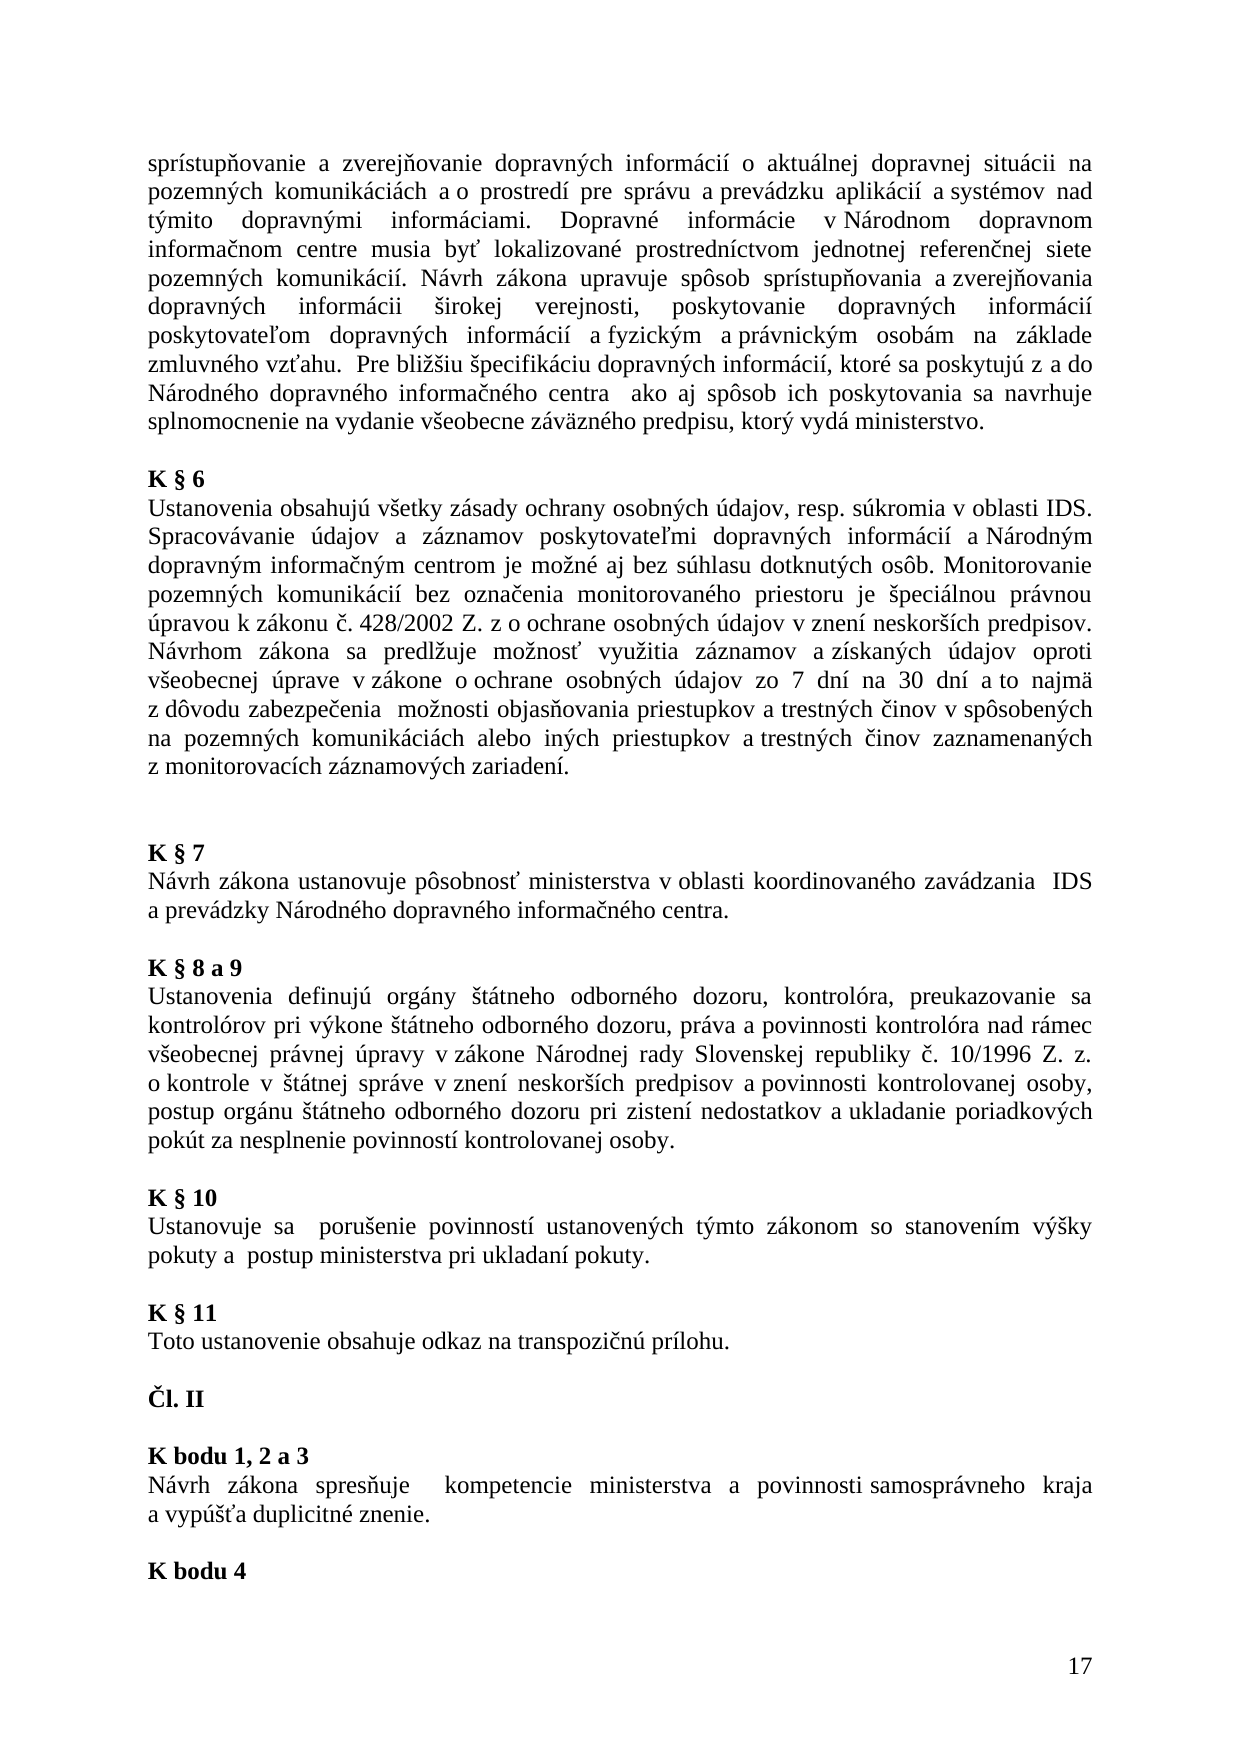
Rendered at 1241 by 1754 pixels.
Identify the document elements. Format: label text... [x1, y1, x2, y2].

text Ustanovenia obsahujú všetky zásady ochrany osobných údajov, resp. súkromia v oblasti IDS. Spracovávanie údajov a záznamov poskytovateľmi dopravných informácií a Národným dopravným informačným centrom je možné aj bez súhlasu dotknutých osôb. Monitorovanie pozemných komunikácií bez označenia monitorovaného priestoru je špeciálnou právnou úpravou k zákonu č. 428/2002 Z. z o ochrane osobných údajov v znení neskorších predpisov. Návrhom zákona sa predlžuje možnosť využitia záznamov a získaných údajov oproti všeobecnej úprave v zákone o ochrane osobných údajov zo 7 dní na 30 dní a to najmä z dôvodu zabezpečenia možnosti objasňovania priestupkov a trestných činov v spôsobených na pozemných komunikáciách alebo iných priestupkov a trestných činov zaznamenaných z monitorovacích záznamových zariadení. [148, 493, 1093, 780]
text Ustanovuje sa porušenie povinností ustanovených týmto zákonom so stanovením výšky pokuty a postup ministerstva pri ukladaní pokuty. [148, 1211, 1093, 1269]
text K § 9 [148, 953, 1093, 981]
text K § 11 [148, 1298, 1093, 1326]
text K bodu 1, 2 a 3 [148, 1441, 1093, 1470]
text Návrh zákona ustanovuje pôsobnosť ministerstva v oblasti koordinovaného zavádzania IDS a prevádzky Národného dopravného informačného centra. [148, 866, 1093, 924]
text K § 6 [148, 464, 1093, 493]
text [148, 148, 1093, 435]
text K § 7 [148, 838, 1093, 866]
text Čl. II [148, 1384, 1093, 1413]
text Toto ustanovenie obsahuje odkaz na transpozičnú prílohu. [148, 1326, 1093, 1355]
text K § 10 [148, 1183, 1093, 1211]
text Návrh zákona spresňuje kompetencie ministerstva a povinnosti samosprávneho kraja a vypúšťa duplicitné znenie. [148, 1470, 1093, 1528]
text Ustanovenia definujú orgány štátneho odborného dozoru, kontrolóra, preukazovanie sa kontrolórov pri výkone štátneho odborného dozoru, práva a povinnosti kontrolóra nad rámec všeobecnej právnej úpravy v zákone Národnej rady Slovenskej republiky č. 10/1996 Z. z. o kontrole v štátnej správe v znení neskorších predpisov a povinnosti kontrolovanej osoby, postup orgánu štátneho odborného dozoru pri zistení nedostatkov a ukladanie poriadkových pokút za nesplnenie povinností kontrolovanej osoby. [148, 981, 1093, 1154]
text K bodu 4 [148, 1556, 1093, 1585]
